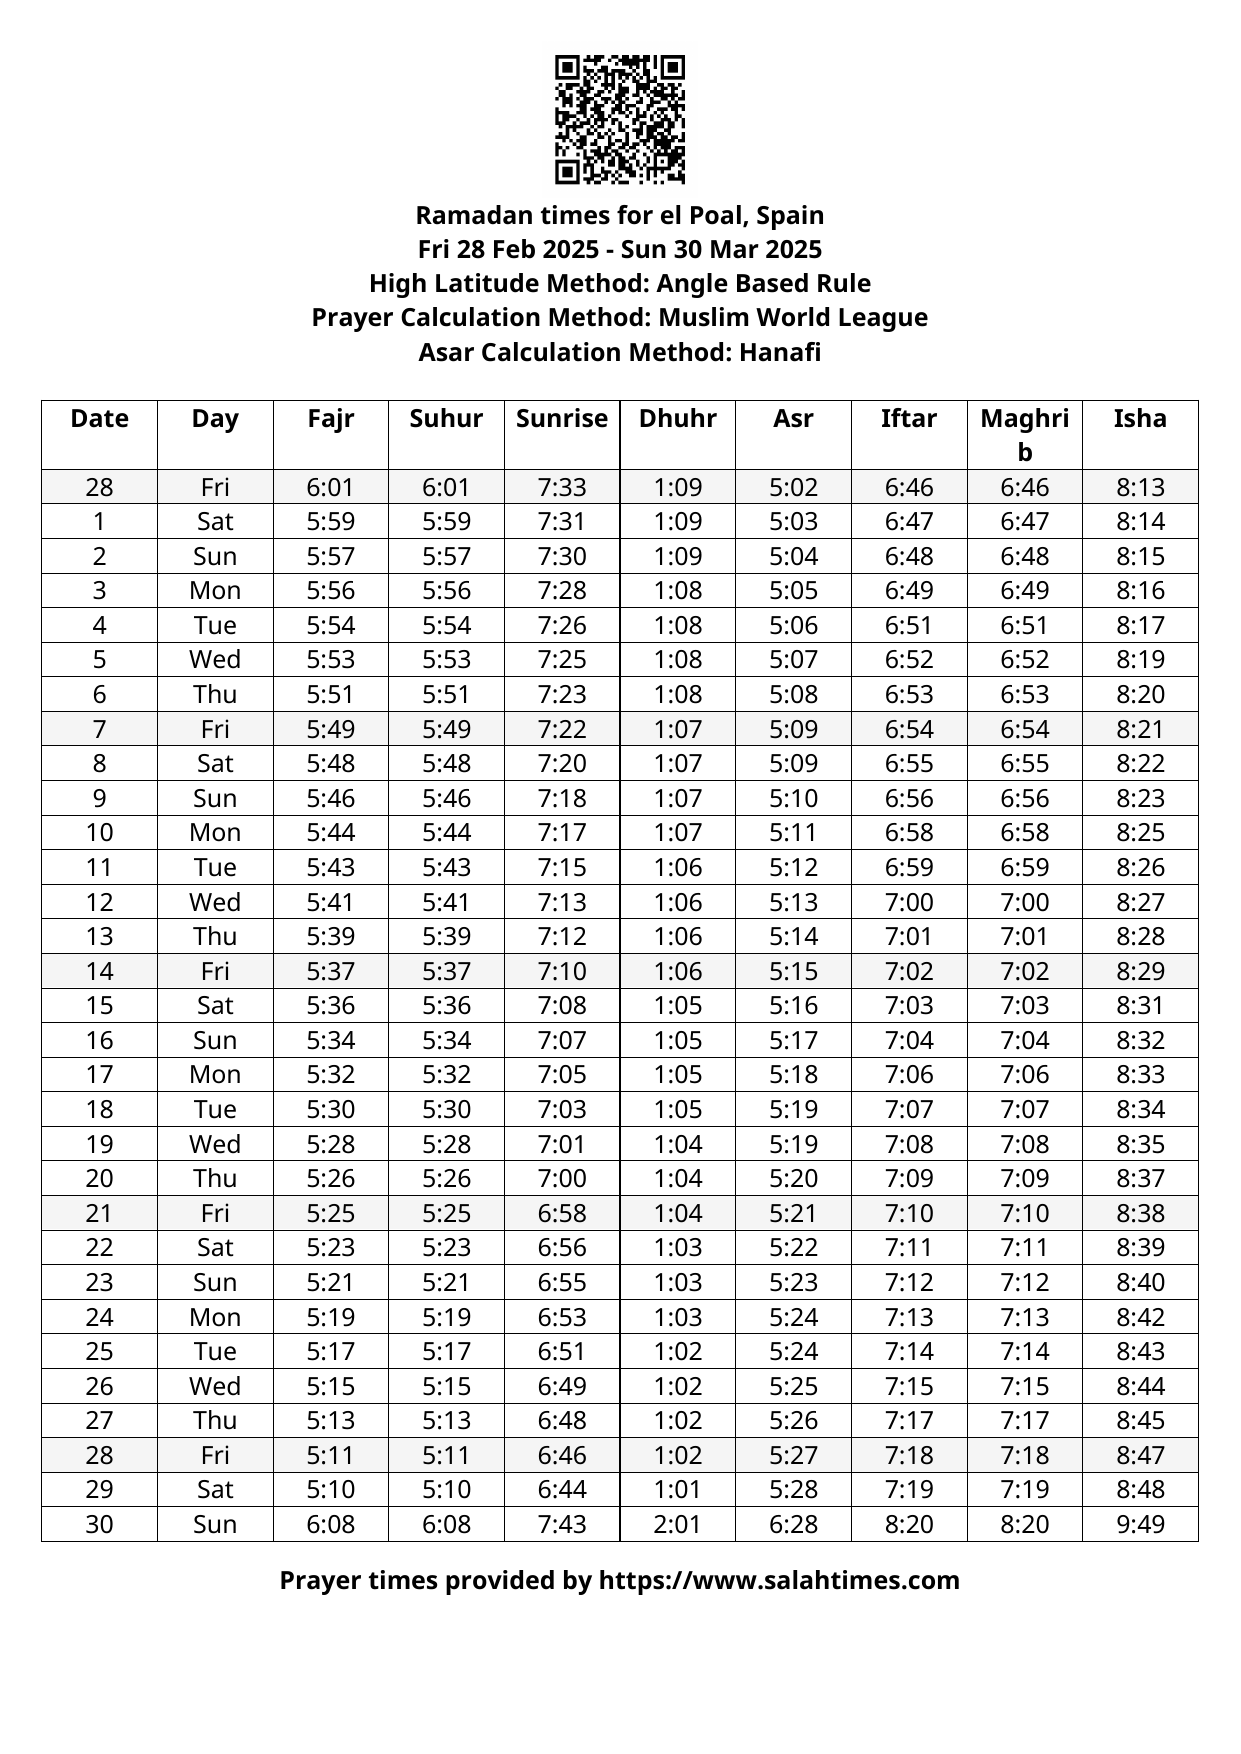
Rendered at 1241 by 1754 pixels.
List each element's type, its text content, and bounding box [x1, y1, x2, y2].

table_cell 6:51 [968, 608, 1082, 642]
table_cell 8:16 [1083, 574, 1198, 607]
table_cell 7:26 [505, 608, 619, 642]
table_cell Mon [158, 1058, 273, 1091]
table_cell 7:11 [968, 1231, 1082, 1264]
table_cell 1:07 [621, 816, 735, 849]
table_cell 5:13 [389, 1404, 504, 1437]
table_cell 7:17 [852, 1404, 967, 1437]
table_cell 7:20 [505, 746, 619, 780]
table_cell 7:00 [852, 885, 967, 918]
table_cell 5:41 [389, 885, 504, 918]
table_cell 7:14 [852, 1334, 967, 1368]
table_cell 22 [42, 1231, 157, 1264]
table_cell 5:44 [274, 816, 388, 849]
table_cell 1:02 [621, 1438, 735, 1472]
table_cell 6:59 [852, 850, 967, 884]
table_cell 1:06 [621, 850, 735, 884]
table_cell 5:23 [274, 1231, 388, 1264]
table_cell 1:03 [621, 1231, 735, 1264]
table_cell 1:05 [621, 1058, 735, 1091]
table_cell 1:02 [621, 1369, 735, 1402]
table_cell Thu [158, 919, 273, 953]
table_cell 6:49 [505, 1369, 619, 1402]
table_cell 5:36 [274, 989, 388, 1022]
table_cell 1:05 [621, 1023, 735, 1057]
table_cell 7:03 [968, 989, 1082, 1022]
table_cell 5:16 [736, 989, 851, 1022]
table_cell 7:18 [852, 1438, 967, 1472]
table_header Isha [1083, 401, 1198, 469]
table_cell 1:07 [621, 746, 735, 780]
table_cell 23 [42, 1265, 157, 1299]
table_cell 6:55 [505, 1265, 619, 1299]
table_cell Wed [158, 643, 273, 676]
table_cell 8:20 [1083, 677, 1198, 711]
table_cell 5:59 [274, 504, 388, 538]
table_header Fajr [274, 401, 388, 469]
table_cell 28 [42, 1438, 157, 1472]
table_cell 8:39 [1083, 1231, 1198, 1264]
table_cell 5:21 [389, 1265, 504, 1299]
table_cell Thu [158, 677, 273, 711]
table_cell Thu [158, 1161, 273, 1195]
table_cell 1:04 [621, 1196, 735, 1229]
table_cell Tue [158, 608, 273, 642]
table_cell 5:43 [274, 850, 388, 884]
table_cell 6:48 [505, 1404, 619, 1437]
table_cell 5:20 [736, 1161, 851, 1195]
table_cell 15 [42, 989, 157, 1022]
table_cell 8:27 [1083, 885, 1198, 918]
table_cell 7:13 [852, 1300, 967, 1333]
table_cell 1:09 [621, 539, 735, 572]
table_cell 5:39 [274, 919, 388, 953]
table_cell 5:34 [274, 1023, 388, 1057]
table_cell Tue [158, 850, 273, 884]
table_cell 8:21 [1083, 712, 1198, 745]
table_cell 5:30 [389, 1092, 504, 1126]
table_cell 5:10 [274, 1473, 388, 1506]
table_cell 7:18 [968, 1438, 1082, 1472]
table_cell 5:32 [389, 1058, 504, 1091]
table_cell 5:28 [274, 1127, 388, 1160]
table_cell 7:09 [852, 1161, 967, 1195]
table_cell 1:02 [621, 1404, 735, 1437]
table_cell 7:05 [505, 1058, 619, 1091]
table_cell 7:14 [968, 1334, 1082, 1368]
table_cell 5:10 [389, 1473, 504, 1506]
table_cell 18 [42, 1092, 157, 1126]
table_cell 8:13 [1083, 470, 1198, 503]
table_cell 6 [42, 677, 157, 711]
table_cell Fri [158, 954, 273, 987]
table_cell 6:49 [968, 574, 1082, 607]
table_cell 8:35 [1083, 1127, 1198, 1160]
table_cell 7:10 [968, 1196, 1082, 1229]
table_cell 1:06 [621, 954, 735, 987]
table_cell 6:58 [968, 816, 1082, 849]
table_cell 8:38 [1083, 1196, 1198, 1229]
table_cell 1:02 [621, 1334, 735, 1368]
table_cell 2:01 [621, 1507, 735, 1541]
table_cell 6:53 [505, 1300, 619, 1333]
table_cell 8:26 [1083, 850, 1198, 884]
table_cell 5:21 [274, 1265, 388, 1299]
table_cell 6:56 [852, 781, 967, 814]
table_cell 5:19 [736, 1092, 851, 1126]
table_header Suhur [389, 401, 504, 469]
table_cell 7:01 [968, 919, 1082, 953]
table_cell 1:08 [621, 677, 735, 711]
picture [542, 41, 699, 198]
table_cell 8:40 [1083, 1265, 1198, 1299]
table_cell 6:49 [852, 574, 967, 607]
table_cell 8:47 [1083, 1438, 1198, 1472]
table_cell 5:26 [736, 1404, 851, 1437]
table_header Dhuhr [621, 401, 735, 469]
table_cell 7:08 [852, 1127, 967, 1160]
table_cell Tue [158, 1334, 273, 1368]
table_cell 5:24 [736, 1334, 851, 1368]
table_cell 8:17 [1083, 608, 1198, 642]
table_cell 9 [42, 781, 157, 814]
table_cell 20 [42, 1161, 157, 1195]
table_cell 7:25 [505, 643, 619, 676]
table_cell 7:15 [852, 1369, 967, 1402]
table_header Asr [736, 401, 851, 469]
table_cell 5:59 [389, 504, 504, 538]
table_cell 8:31 [1083, 989, 1198, 1022]
table_cell 7:19 [852, 1473, 967, 1506]
table_cell 25 [42, 1334, 157, 1368]
table_cell 7:19 [968, 1473, 1082, 1506]
table_cell 5:37 [274, 954, 388, 987]
table_cell 5:09 [736, 712, 851, 745]
table_cell 7:15 [505, 850, 619, 884]
table_cell Sun [158, 539, 273, 572]
table_cell 5:37 [389, 954, 504, 987]
table_cell 7:00 [505, 1161, 619, 1195]
table_cell 7:10 [852, 1196, 967, 1229]
table_cell 6:56 [505, 1231, 619, 1264]
table_cell 7:15 [968, 1369, 1082, 1402]
table_cell 7:04 [968, 1023, 1082, 1057]
table_cell 5:56 [389, 574, 504, 607]
table_cell 7:00 [968, 885, 1082, 918]
table_cell 7:01 [852, 919, 967, 953]
table_cell 8:45 [1083, 1404, 1198, 1437]
table_cell 6:46 [968, 470, 1082, 503]
table_cell 6:58 [505, 1196, 619, 1229]
table_cell 6:47 [968, 504, 1082, 538]
table_cell 7:02 [968, 954, 1082, 987]
table_cell 7:23 [505, 677, 619, 711]
table_cell 8:37 [1083, 1161, 1198, 1195]
table_cell 8:19 [1083, 643, 1198, 676]
table_cell 5:46 [274, 781, 388, 814]
table_cell 6:55 [968, 746, 1082, 780]
table_cell 2 [42, 539, 157, 572]
table_cell Fri [158, 712, 273, 745]
table_cell 6:53 [852, 677, 967, 711]
table_cell 5:53 [274, 643, 388, 676]
table_header Date [42, 401, 157, 469]
table_cell 5:54 [274, 608, 388, 642]
table_cell 7:02 [852, 954, 967, 987]
table_cell 5:13 [736, 885, 851, 918]
table_cell 5:43 [389, 850, 504, 884]
table_cell 19 [42, 1127, 157, 1160]
table_cell 3 [42, 574, 157, 607]
table_cell 8 [42, 746, 157, 780]
table_cell 5:14 [736, 919, 851, 953]
table_cell 7:12 [505, 919, 619, 953]
table_cell 7:01 [505, 1127, 619, 1160]
table_cell 7 [42, 712, 157, 745]
table_cell 13 [42, 919, 157, 953]
table_header Iftar [852, 401, 967, 469]
table_cell 1:03 [621, 1300, 735, 1333]
table_cell 29 [42, 1473, 157, 1506]
table_cell 5:48 [274, 746, 388, 780]
table_cell 5:02 [736, 470, 851, 503]
table_cell 16 [42, 1023, 157, 1057]
table_cell 7:03 [852, 989, 967, 1022]
table_cell 8:15 [1083, 539, 1198, 572]
table_cell 5:49 [389, 712, 504, 745]
table_cell 6:01 [274, 470, 388, 503]
table_cell 5:32 [274, 1058, 388, 1091]
table_cell 1:07 [621, 712, 735, 745]
table_cell 7:17 [968, 1404, 1082, 1437]
table_cell 7:12 [852, 1265, 967, 1299]
table_cell Wed [158, 1127, 273, 1160]
table_cell 5:19 [736, 1127, 851, 1160]
table_cell 5:28 [389, 1127, 504, 1160]
table_cell Sat [158, 504, 273, 538]
table_cell 1:04 [621, 1161, 735, 1195]
text Prayer times provided by https://www.salahtimes.com [42, 1563, 1198, 1597]
table_cell 5:15 [274, 1369, 388, 1402]
table_cell 7:33 [505, 470, 619, 503]
text Asar Calculation Method: Hanafi [42, 334, 1198, 368]
table_cell Wed [158, 885, 273, 918]
table_cell 8:25 [1083, 816, 1198, 849]
table_cell 11 [42, 850, 157, 884]
table_cell 7:07 [968, 1092, 1082, 1126]
table_cell 5:11 [389, 1438, 504, 1472]
table_cell 5:17 [389, 1334, 504, 1368]
table_cell 5:10 [736, 781, 851, 814]
table_cell 7:06 [968, 1058, 1082, 1091]
table_cell 7:10 [505, 954, 619, 987]
table_cell 1:08 [621, 608, 735, 642]
table_cell 5:44 [389, 816, 504, 849]
table_cell 1:08 [621, 643, 735, 676]
table_cell Sat [158, 1231, 273, 1264]
table_cell 6:46 [852, 470, 967, 503]
table_cell 6:54 [968, 712, 1082, 745]
table_cell 5:25 [389, 1196, 504, 1229]
table_cell 8:22 [1083, 746, 1198, 780]
table_cell 5:11 [274, 1438, 388, 1472]
table_cell 1:05 [621, 1092, 735, 1126]
table_cell 5:30 [274, 1092, 388, 1126]
table_cell 8:23 [1083, 781, 1198, 814]
table_cell 5:25 [736, 1369, 851, 1402]
table_cell 7:03 [505, 1092, 619, 1126]
table_cell 5:53 [389, 643, 504, 676]
table_cell 5 [42, 643, 157, 676]
table_cell 6:52 [852, 643, 967, 676]
table_cell 27 [42, 1404, 157, 1437]
table_cell Mon [158, 816, 273, 849]
table_cell 5:13 [274, 1404, 388, 1437]
table_cell 7:11 [852, 1231, 967, 1264]
table_cell 7:08 [968, 1127, 1082, 1160]
table_cell 12 [42, 885, 157, 918]
table_cell 7:31 [505, 504, 619, 538]
table_cell 5:03 [736, 504, 851, 538]
table_cell Mon [158, 574, 273, 607]
table_cell Fri [158, 470, 273, 503]
table_cell 5:39 [389, 919, 504, 953]
table_cell 5:09 [736, 746, 851, 780]
table_cell 6:48 [852, 539, 967, 572]
table_cell 5:28 [736, 1473, 851, 1506]
table_cell 5:21 [736, 1196, 851, 1229]
table_cell 14 [42, 954, 157, 987]
table_cell 7:13 [968, 1300, 1082, 1333]
table_cell 8:48 [1083, 1473, 1198, 1506]
table_cell 7:30 [505, 539, 619, 572]
table_cell 5:17 [274, 1334, 388, 1368]
table_cell 1:06 [621, 885, 735, 918]
table_cell 8:28 [1083, 919, 1198, 953]
table_cell 6:56 [968, 781, 1082, 814]
table_cell 5:12 [736, 850, 851, 884]
table_cell 7:12 [968, 1265, 1082, 1299]
text High Latitude Method: Angle Based Rule [42, 266, 1198, 300]
table_cell 8:20 [852, 1507, 967, 1541]
table_cell 5:49 [274, 712, 388, 745]
table_cell 5:34 [389, 1023, 504, 1057]
table_cell Sun [158, 781, 273, 814]
table_cell 5:46 [389, 781, 504, 814]
table_cell 6:59 [968, 850, 1082, 884]
table_cell 1:06 [621, 919, 735, 953]
table_cell 5:27 [736, 1438, 851, 1472]
table_cell 6:53 [968, 677, 1082, 711]
table_cell 7:18 [505, 781, 619, 814]
table_cell 7:13 [505, 885, 619, 918]
table_cell 7:06 [852, 1058, 967, 1091]
table_cell 8:34 [1083, 1092, 1198, 1126]
table_cell 6:51 [852, 608, 967, 642]
table_cell 5:25 [274, 1196, 388, 1229]
table_cell 5:11 [736, 816, 851, 849]
table_cell 7:07 [852, 1092, 967, 1126]
table_cell 1:05 [621, 989, 735, 1022]
table_cell 5:19 [274, 1300, 388, 1333]
table_cell 6:46 [505, 1438, 619, 1472]
table_cell 1:08 [621, 574, 735, 607]
table_cell 6:58 [852, 816, 967, 849]
table_cell Wed [158, 1369, 273, 1402]
table_cell 1:03 [621, 1265, 735, 1299]
table_cell 26 [42, 1369, 157, 1402]
table_cell 6:28 [736, 1507, 851, 1541]
table_cell 8:33 [1083, 1058, 1198, 1091]
table_cell 8:32 [1083, 1023, 1198, 1057]
table_cell 6:47 [852, 504, 967, 538]
table_cell 6:55 [852, 746, 967, 780]
table_cell 7:22 [505, 712, 619, 745]
table_cell 5:23 [389, 1231, 504, 1264]
table_cell 5:15 [736, 954, 851, 987]
table_cell Fri [158, 1438, 273, 1472]
table_cell Sat [158, 1473, 273, 1506]
table_cell 6:48 [968, 539, 1082, 572]
text Prayer Calculation Method: Muslim World League [42, 300, 1198, 334]
table_cell 8:43 [1083, 1334, 1198, 1368]
table_cell 6:08 [389, 1507, 504, 1541]
table_cell 8:42 [1083, 1300, 1198, 1333]
text Ramadan times for el Poal, Spain [42, 198, 1198, 232]
table_cell 5:04 [736, 539, 851, 572]
table_cell 5:51 [274, 677, 388, 711]
table_cell 9:49 [1083, 1507, 1198, 1541]
table_cell 6:51 [505, 1334, 619, 1368]
table_cell Sun [158, 1265, 273, 1299]
table_cell 5:23 [736, 1265, 851, 1299]
table_cell 4 [42, 608, 157, 642]
table_cell 5:51 [389, 677, 504, 711]
table_cell 7:17 [505, 816, 619, 849]
table_header Maghrib [968, 401, 1082, 469]
table_cell 5:07 [736, 643, 851, 676]
table_cell Fri [158, 1196, 273, 1229]
table_cell 6:08 [274, 1507, 388, 1541]
table_cell Sun [158, 1507, 273, 1541]
table_cell 5:41 [274, 885, 388, 918]
table_header Sunrise [505, 401, 619, 469]
table_cell 10 [42, 816, 157, 849]
table_cell 17 [42, 1058, 157, 1091]
table_cell 5:26 [389, 1161, 504, 1195]
table_cell 21 [42, 1196, 157, 1229]
table_cell 6:54 [852, 712, 967, 745]
table_cell Sun [158, 1023, 273, 1057]
table_cell 8:29 [1083, 954, 1198, 987]
table_cell 28 [42, 470, 157, 503]
table_cell 8:44 [1083, 1369, 1198, 1402]
table_cell 7:08 [505, 989, 619, 1022]
table_cell 5:57 [389, 539, 504, 572]
table_cell 6:01 [389, 470, 504, 503]
table_cell 1:01 [621, 1473, 735, 1506]
table_cell 5:06 [736, 608, 851, 642]
table_cell 8:20 [968, 1507, 1082, 1541]
table_cell 24 [42, 1300, 157, 1333]
text Fri 28 Feb 2025 - Sun 30 Mar 2025 [42, 232, 1198, 266]
table_cell 7:43 [505, 1507, 619, 1541]
table_cell 6:52 [968, 643, 1082, 676]
table_cell 7:28 [505, 574, 619, 607]
table_cell 1 [42, 504, 157, 538]
table_cell 7:07 [505, 1023, 619, 1057]
table_cell 5:57 [274, 539, 388, 572]
table_cell 30 [42, 1507, 157, 1541]
table_cell 5:36 [389, 989, 504, 1022]
table_cell Tue [158, 1092, 273, 1126]
table_cell 8:14 [1083, 504, 1198, 538]
table_cell 5:08 [736, 677, 851, 711]
table_cell 5:22 [736, 1231, 851, 1264]
table_cell 5:24 [736, 1300, 851, 1333]
table_cell 5:54 [389, 608, 504, 642]
table_cell 1:04 [621, 1127, 735, 1160]
table_cell 6:44 [505, 1473, 619, 1506]
table_cell 5:05 [736, 574, 851, 607]
table_cell 7:09 [968, 1161, 1082, 1195]
table_cell 5:18 [736, 1058, 851, 1091]
table_cell Sat [158, 989, 273, 1022]
table_cell 5:26 [274, 1161, 388, 1195]
table_cell Sat [158, 746, 273, 780]
table_cell 1:09 [621, 504, 735, 538]
table_cell 5:48 [389, 746, 504, 780]
table_cell 5:19 [389, 1300, 504, 1333]
table_cell 5:56 [274, 574, 388, 607]
table_cell 1:07 [621, 781, 735, 814]
table_cell 1:09 [621, 470, 735, 503]
table_cell 5:17 [736, 1023, 851, 1057]
table_cell Mon [158, 1300, 273, 1333]
table_cell 5:15 [389, 1369, 504, 1402]
table_header Day [158, 401, 273, 469]
table_cell 7:04 [852, 1023, 967, 1057]
table_cell Thu [158, 1404, 273, 1437]
